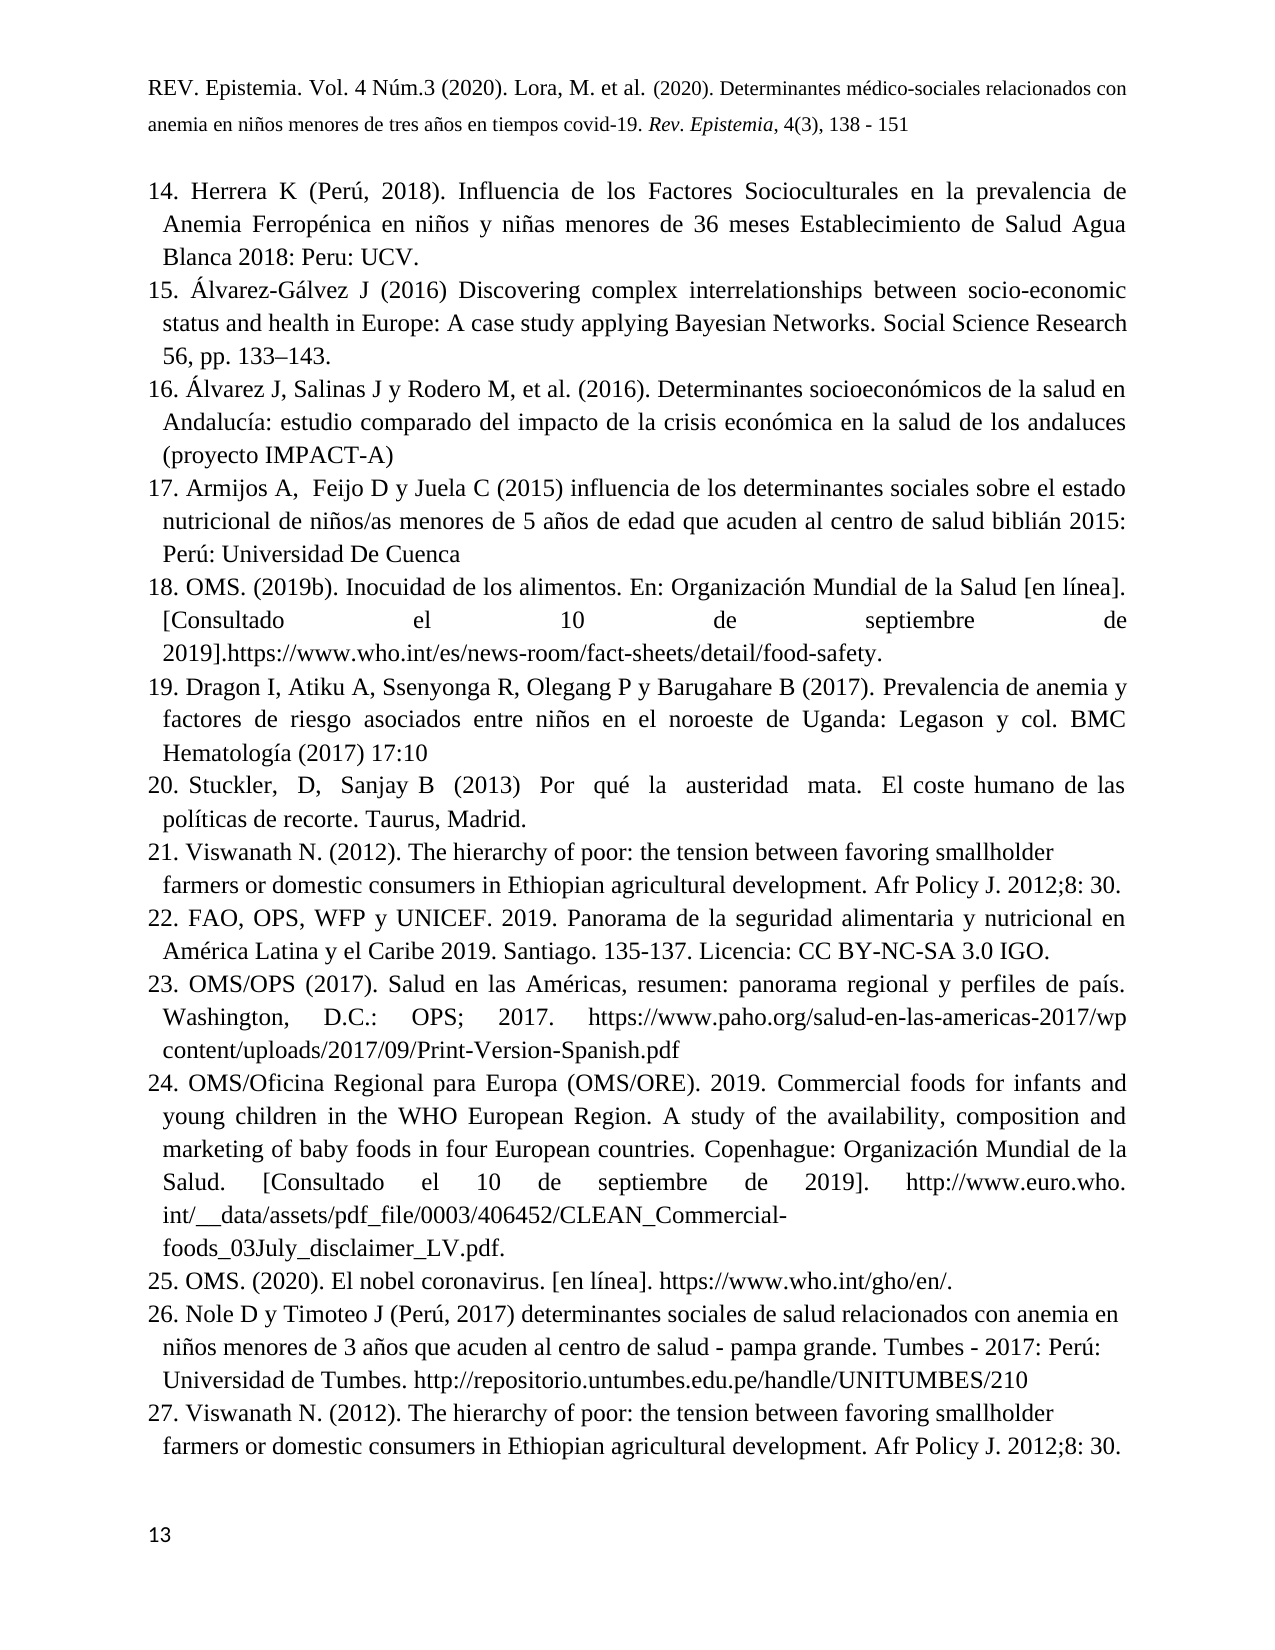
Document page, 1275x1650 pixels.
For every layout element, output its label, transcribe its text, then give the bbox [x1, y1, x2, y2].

text 21. Viswanath N. (2012). The hierarchy of poor: the tension between favoring smallholder farmers or domestic consumers in Ethiopian agricultural development. Afr Policy J. 2012;8: 30. [148, 837, 1127, 898]
text 14. Herrera K (Perú, 2018). Influencia de los Factores Socioculturales en la prevalencia de Anemia Ferropénica en niños y niñas menores de 36 meses Establecimiento de Salud Agua Blanca 2018: Peru: UCV. [148, 176, 1127, 271]
text 22. FAO, OPS, WFP y UNICEF. 2019. Panorama de la seguridad alimentaria y nutricional en América Latina y el Caribe 2019. Santiago. 135-137. Licencia: CC BY-NC-SA 3.0 IGO. [148, 903, 1127, 964]
text 24. OMS/Oficina Regional para Europa (OMS/ORE). 2019. Commercial foods for infants and young children in the WHO European Region. A study of the availability, composition and marketing of baby foods in four European countries. Copenhague: Organización Mundial de la Salud. [Consultado el 10 de septiembre de 2019]. http://www.euro.who. int/__data/assets/pdf_file/0003/406452/CLEAN_Commercial-foods_03July_disclaimer_LV.pdf. [148, 1068, 1127, 1262]
text 19. Dragon I, Atiku A, Ssenyonga R, Olegang P y Barugahare B (2017). Prevalencia de anemia y factores de riesgo asociados entre niños en el noroeste de Uganda: Legason y col. BMC Hematología (2017) 17:10 [148, 672, 1127, 766]
text 16. Álvarez J, Salinas J y Rodero M, et al. (2016). Determinantes socioeconómicos de la salud en Andalucía: estudio comparado del impacto de la crisis económica en la salud de los andaluces (proyecto IMPACT-A) [148, 374, 1127, 469]
text 23. OMS/OPS (2017). Salud en las Américas, resumen: panorama regional y perfiles de país. Washington, D.C.: OPS; 2017. https://www.paho.org/salud-en-las-americas-2017/wp content/uploads/2017/09/Print-Version-Spanish.pdf [148, 969, 1127, 1063]
text 17. Armijos A, Feijo D y Juela C (2015) influencia de los determinantes sociales sobre el estado nutricional de niños/as menores de 5 años de edad que acuden al centro de salud biblián 2015: Perú: Universidad De Cuenca [148, 473, 1127, 568]
text 26. Nole D y Timoteo J (Perú, 2017) determinantes sociales de salud relacionados con anemia en niños menores de 3 años que acuden al centro de salud - pampa grande. Tumbes - 2017: Perú: Universidad de Tumbes. http://repositorio.untumbes.edu.pe/handle/UNITUMBES/210 [148, 1299, 1127, 1394]
text 15. Álvarez-Gálvez J (2016) Discovering complex interrelationships between socio-economic status and health in Europe: A case study applying Bayesian Networks. Social Science Research 56, pp. 133–143. [148, 275, 1127, 370]
text 27. Viswanath N. (2012). The hierarchy of poor: the tension between favoring smallholder farmers or domestic consumers in Ethiopian agricultural development. Afr Policy J. 2012;8: 30. [148, 1398, 1127, 1460]
text 18. OMS. (2019b). Inocuidad de los alimentos. En: Organización Mundial de la Salud [en línea]. [Consultado el 10 de septiembre de 2019].https://www.who.int/es/news-room/fact-sheets/detail/food-safety. [148, 572, 1127, 667]
text 25. OMS. (2020). El nobel coronavirus. [en línea]. https://www.who.int/gho/en/. [148, 1266, 1127, 1295]
text 20. Stuckler, D, Sanjay B (2013) Por qué la austeridad mata. El coste humano de las políticas de recorte. Taurus, Madrid. [148, 771, 1127, 832]
